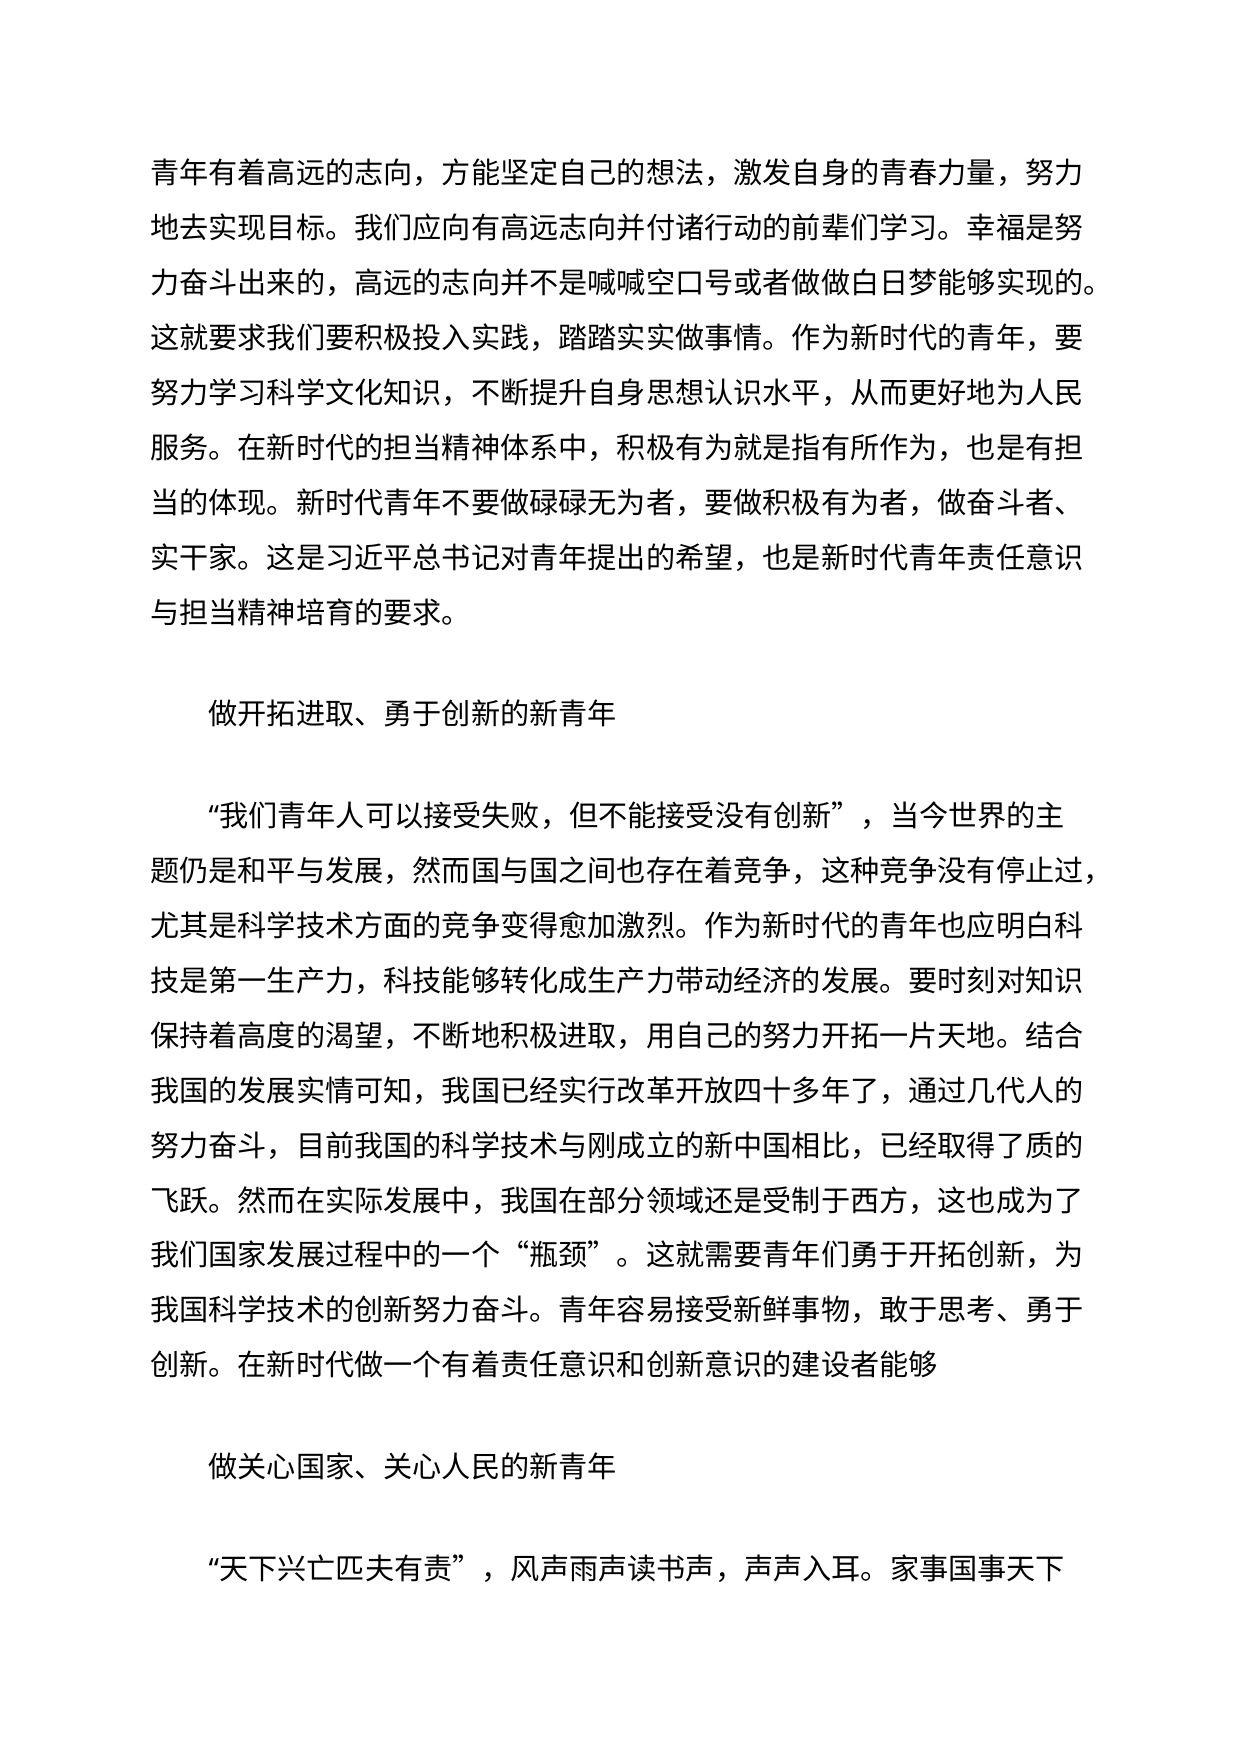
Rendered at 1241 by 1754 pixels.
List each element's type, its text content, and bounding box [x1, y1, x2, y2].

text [150, 150, 1090, 631]
text 做开拓进取、勇于创新的新青年 [150, 691, 1090, 733]
text 做关心国家、关心人民的新青年 [150, 1443, 1090, 1486]
text “我们青年人可以接受失败，但不能接受没有创新”，当今世界的主题仍是和平与发展，然而国与国之间也存在着竞争，这种竞争没有停止过，尤其是科学技术方面的竞争变得愈加激烈。作为新时代的青年也应明白科技是第一生产力，科技能够转化成生产力带动经济的发展。要时刻对知识保持着高度的渴望，不断地积极进取，用自己的努力开拓一片天地。结合我国的发展实情可知，我国已经实行改革开放四十多年了，通过几代人的努力奋斗，目前我国的科学技术与刚成立的新中国相比，已经取得了质的飞跃。然而在实际发展中，我国在部分领域还是受制于西方，这也成为了我们国家发展过程中的一个“瓶颈”。这就需要青年们勇于开拓创新，为我国科学技术的创新努力奋斗。青年容易接受新鲜事物，敢于思考、勇于创新。在新时代做一个有着责任意识和创新意识的建设者能够 [150, 793, 1090, 1384]
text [150, 1545, 1090, 1588]
